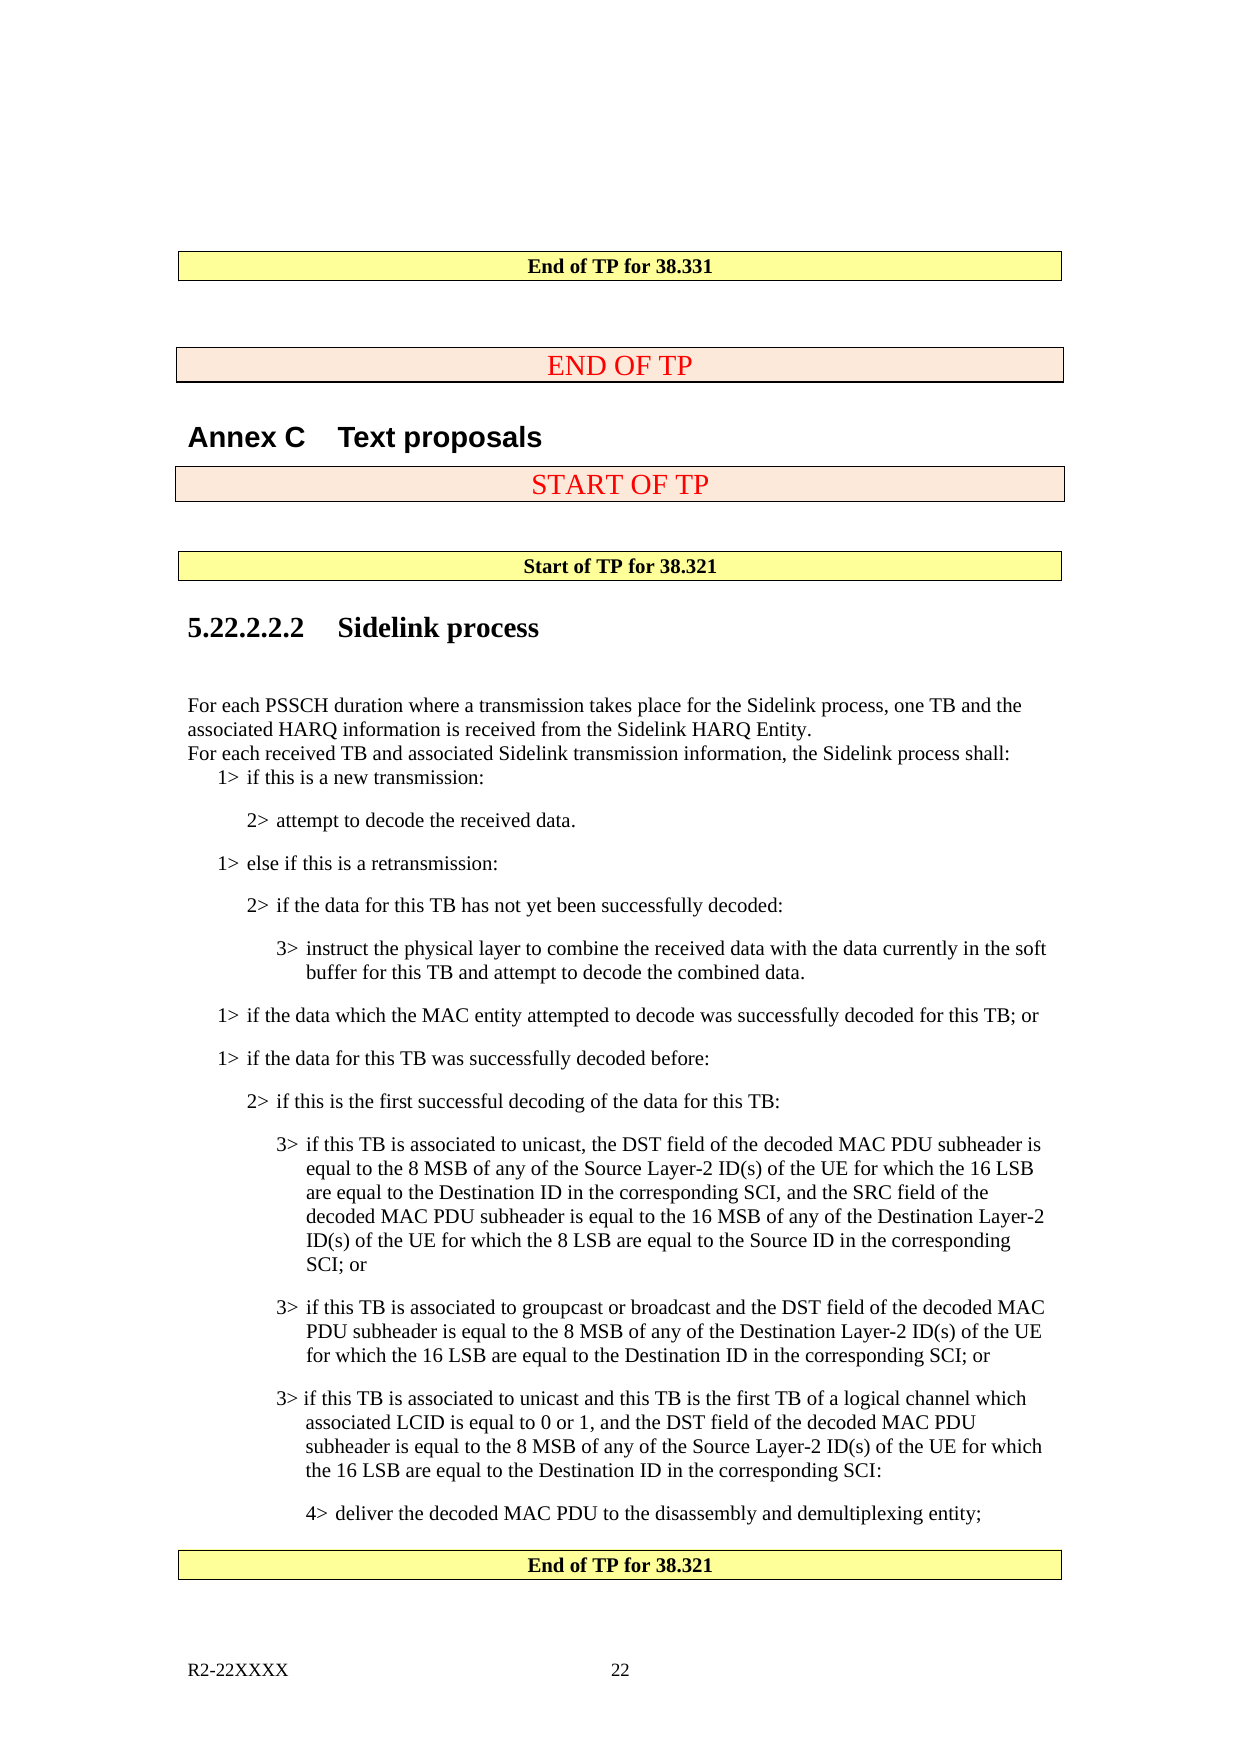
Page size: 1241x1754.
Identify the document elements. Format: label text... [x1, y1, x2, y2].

text 2> if the data for this TB has not yet been successfully decoded: [247, 893, 1053, 917]
text For each received TB and associated Sidelink transmission information, the Sidelink process shall: [187, 741, 1053, 765]
text 4> deliver the decoded MAC PDU to the disassembly and demultiplexing entity; [306, 1501, 1053, 1524]
table_header END OF TP [177, 348, 1063, 381]
text Start of TP for 38.321 [179, 552, 1061, 580]
text 3> if this TB is associated to unicast, the DST field of the decoded MAC PDU subheader is equal to the 8 MSB of any of the Source Layer-2 ID(s) of the UE for which the 16 LSB are equal to the Destination ID in the corresponding SCI, and the SRC field of the decoded MAC PDU subheader is equal to the 16 MSB of any of the Destination Layer-2 ID(s) of the UE for which the 8 LSB are equal to the Source ID in the corresponding SCI; or [276, 1131, 1053, 1276]
text End of TP for 38.331 [179, 252, 1061, 280]
text 2> attempt to decode the received data. [247, 808, 1053, 832]
text 2> if this is the first successful decoding of the data for this TB: [247, 1089, 1053, 1113]
text 1> if the data for this TB was successfully decoded before: [217, 1046, 1053, 1070]
text For each PSSCH duration where a transmission takes place for the Sidelink process, one TB and the associated HARQ information is received from the Sidelink HARQ Entity. [187, 693, 1053, 741]
text 1> else if this is a retransmission: [217, 851, 1053, 874]
text 3> if this TB is associated to groupcast or broadcast and the DST field of the decoded MAC PDU subheader is equal to the 8 MSB of any of the Destination Layer-2 ID(s) of the UE for which the 16 LSB are equal to the Destination ID in the corresponding SCI [276, 1294, 1053, 1367]
text 3> instruct the physical layer to combine the received data with the data currently in the soft buffer for this TB and attempt to decode the combined data. [276, 936, 1053, 984]
text 5.22.2.2.2 Sidelink process [187, 610, 1053, 644]
text 1> if this is a new transmission: [217, 765, 1053, 789]
table_header START OF TP [176, 467, 1064, 501]
text Annex C Text proposals [187, 383, 1053, 453]
text 1> if the data which the MAC entity attempted to decode was successfully decoded for this TB; or [217, 1003, 1053, 1027]
text End of TP for 38.321 [179, 1551, 1061, 1579]
